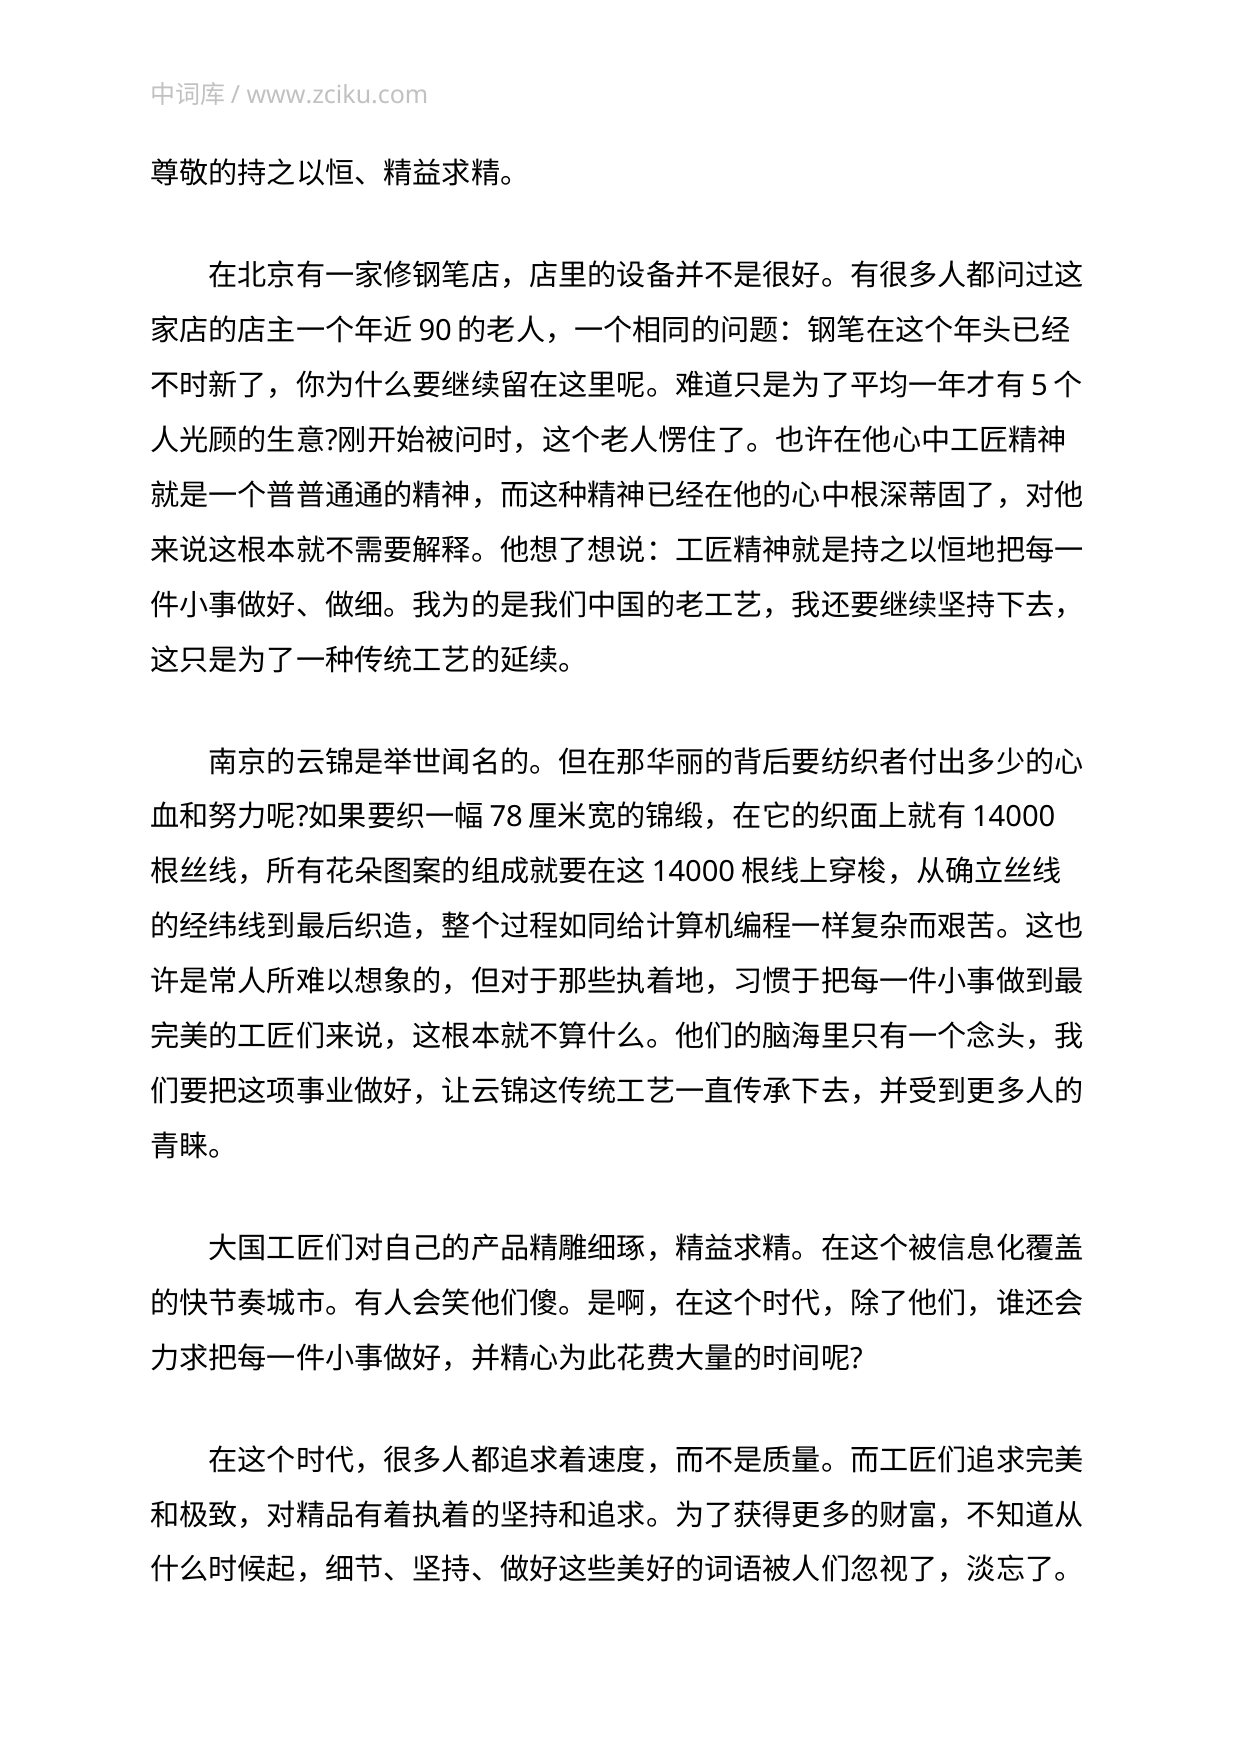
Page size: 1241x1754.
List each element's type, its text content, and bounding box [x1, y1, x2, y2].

text 在北京有一家修钢笔店，店里的设备并不是很好。有很多人都问过这家店的店主一个年近90的老人，一个相同的问题：钢笔在这个年头已经不时新了，你为什么要继续留在这里呢。难道只是为了平均一年才有5个人光顾的生意?刚开始被问时，这个老人愣住了。也许在他心中工匠精神就是一个普普通通的精神，而这种精神已经在他的心中根深蒂固了，对他来说这根本就不需要解释。他想了想说：工匠精神就是持之以恒地把每一件小事做好、做细。我为的是我们中国的老工艺，我还要继续坚持下去，这只是为了一种传统工艺的延续。 [150, 252, 1090, 679]
text 南京的云锦是举世闻名的。但在那华丽的背后要纺织者付出多少的心血和努力呢?如果要织一幅78厘米宽的锦缎，在它的织面上就有14000根丝线，所有花朵图案的组成就要在这14000根线上穿梭，从确立丝线的经纬线到最后织造，整个过程如同给计算机编程一样复杂而艰苦。这也许是常人所难以想象的，但对于那些执着地，习惯于把每一件小事做到最完美的工匠们来说，这根本就不算什么。他们的脑海里只有一个念头，我们要把这项事业做好，让云锦这传统工艺一直传承下去，并受到更多人的青睐。 [150, 738, 1090, 1165]
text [150, 150, 1090, 192]
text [150, 1436, 1090, 1588]
text 大国工匠们对自己的产品精雕细琢，精益求精。在这个被信息化覆盖的快节奏城市。有人会笑他们傻。是啊，在这个时代，除了他们，谁还会力求把每一件小事做好，并精心为此花费大量的时间呢? [150, 1224, 1090, 1377]
